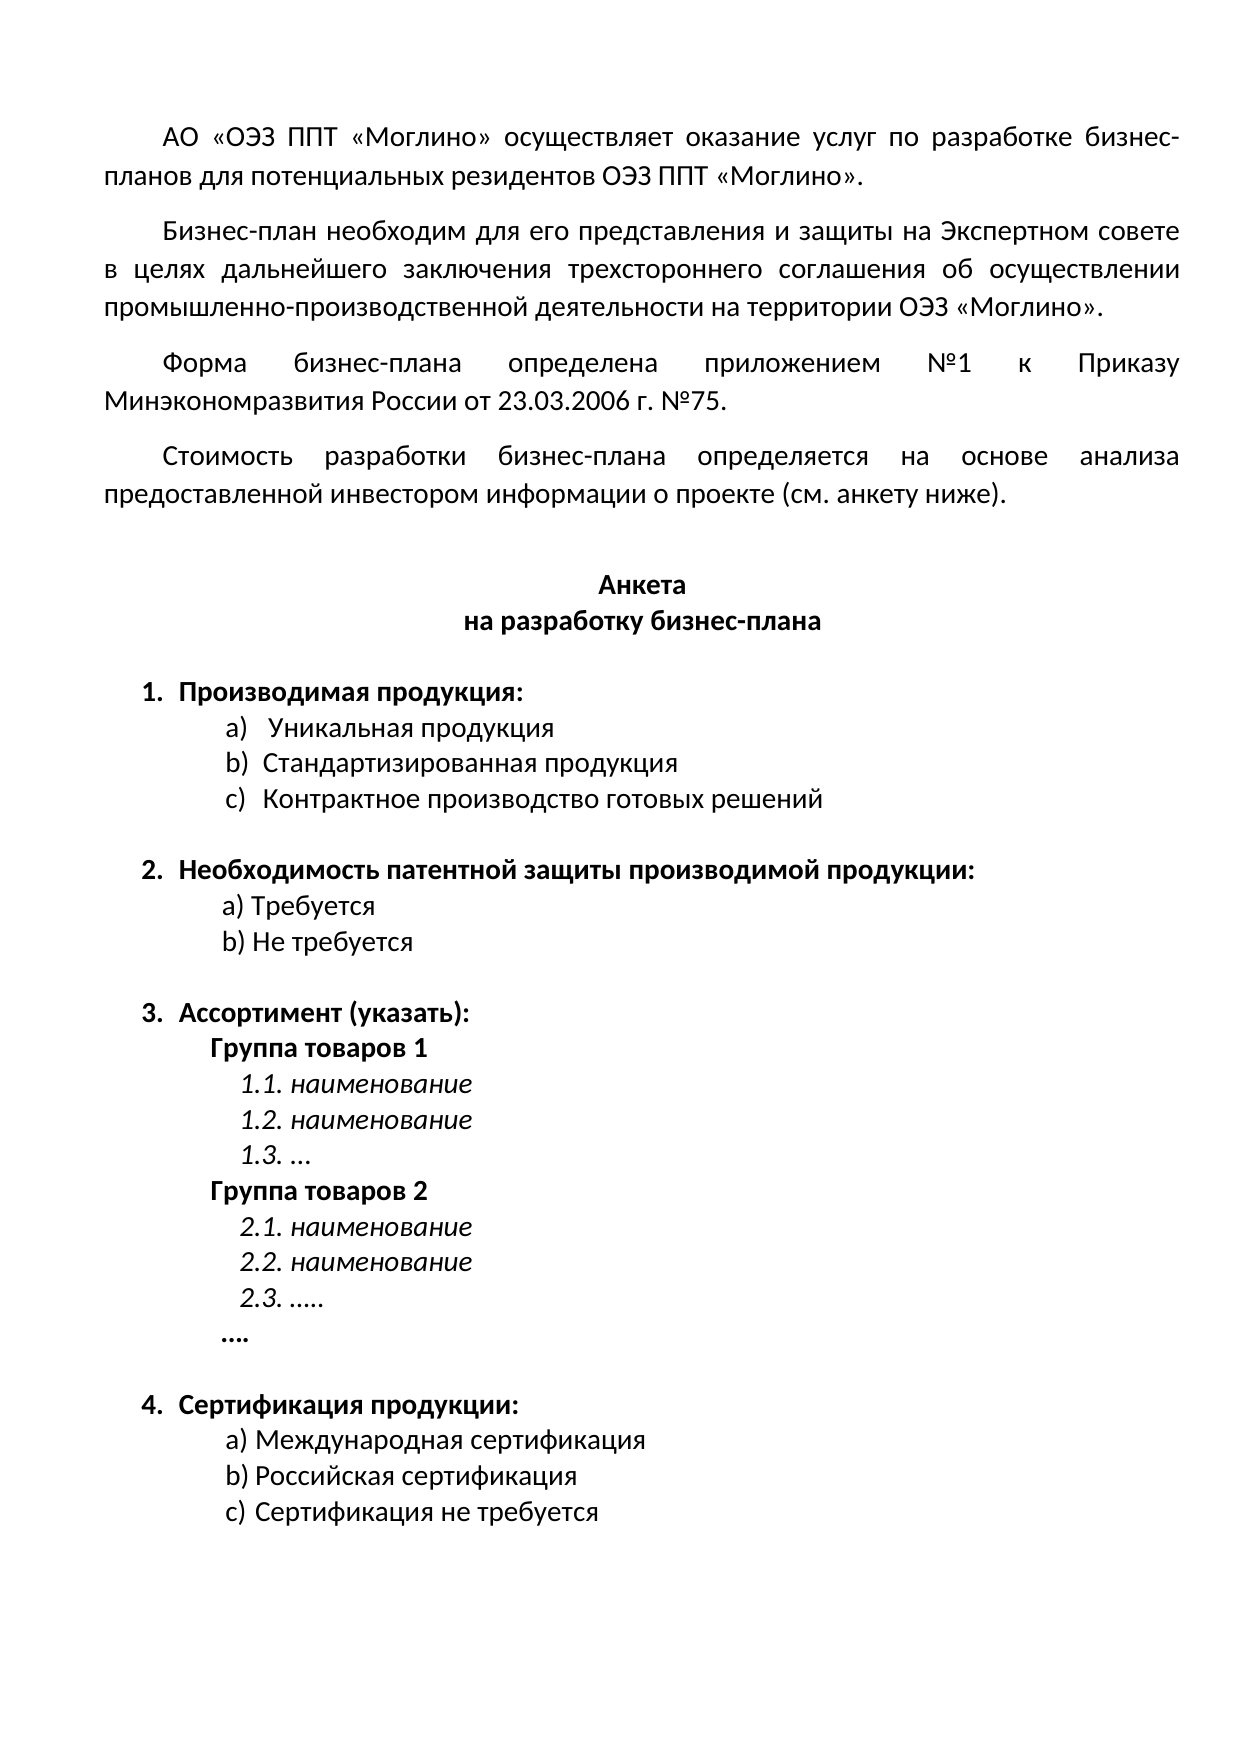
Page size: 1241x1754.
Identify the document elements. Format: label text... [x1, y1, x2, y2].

list Международная сертификация [225, 1421, 1181, 1457]
text 1.1. наименование [210, 1065, 1181, 1101]
text 1.2. наименование [210, 1101, 1181, 1136]
text 1.3. ... [210, 1136, 1181, 1172]
text Стоимость разработки бизнес-плана определяется на основе анализа предоставленной инвестором информации о проекте (см. анкету ниже). [103, 437, 1181, 511]
list Сертификация продукции: [141, 1386, 1181, 1421]
list b) Не требуется [222, 923, 1181, 958]
text на разработку бизнес-плана [103, 602, 1181, 638]
list a) Требуется [222, 887, 1181, 923]
text Группа товаров 1 [210, 1029, 1181, 1065]
text Форма бизнес-плана определена приложением №1 к Приказу Минэкономразвития России от 23.03.2006 г. №75. [103, 344, 1181, 418]
list Производимая продукция: [141, 673, 1181, 709]
text Анкета [103, 566, 1181, 602]
list Необходимость патентной защиты производимой продукции: [141, 851, 1181, 887]
text Бизнес-план необходим для его представления и защиты на Экспертном совете в целях дальнейшего заключения трехстороннего соглашения об осуществлении промышленно-производственной деятельности на территории ОЭЗ «Моглино». [103, 212, 1181, 324]
text 2.1. наименование [210, 1208, 1181, 1243]
list a) Уникальная продукция [225, 709, 1181, 744]
text Группа товаров 2 [210, 1172, 1181, 1208]
list Российская сертификация [225, 1457, 1181, 1493]
text АО «ОЭЗ ППТ «Моглино» осуществляет оказание услуг по разработке бизнес-планов для потенциальных резидентов ОЭЗ ППТ «Моглино». [103, 118, 1181, 192]
list Стандартизированная продукция [225, 744, 1181, 780]
list Сертификация не требуется [225, 1493, 1181, 1528]
text 2.2. наименование [210, 1243, 1181, 1279]
list Контрактное производство готовых решений [225, 780, 1181, 816]
text 2.3. ….. [210, 1279, 1181, 1314]
list Ассортимент (указать): [141, 994, 1181, 1029]
text …. [210, 1314, 1181, 1350]
